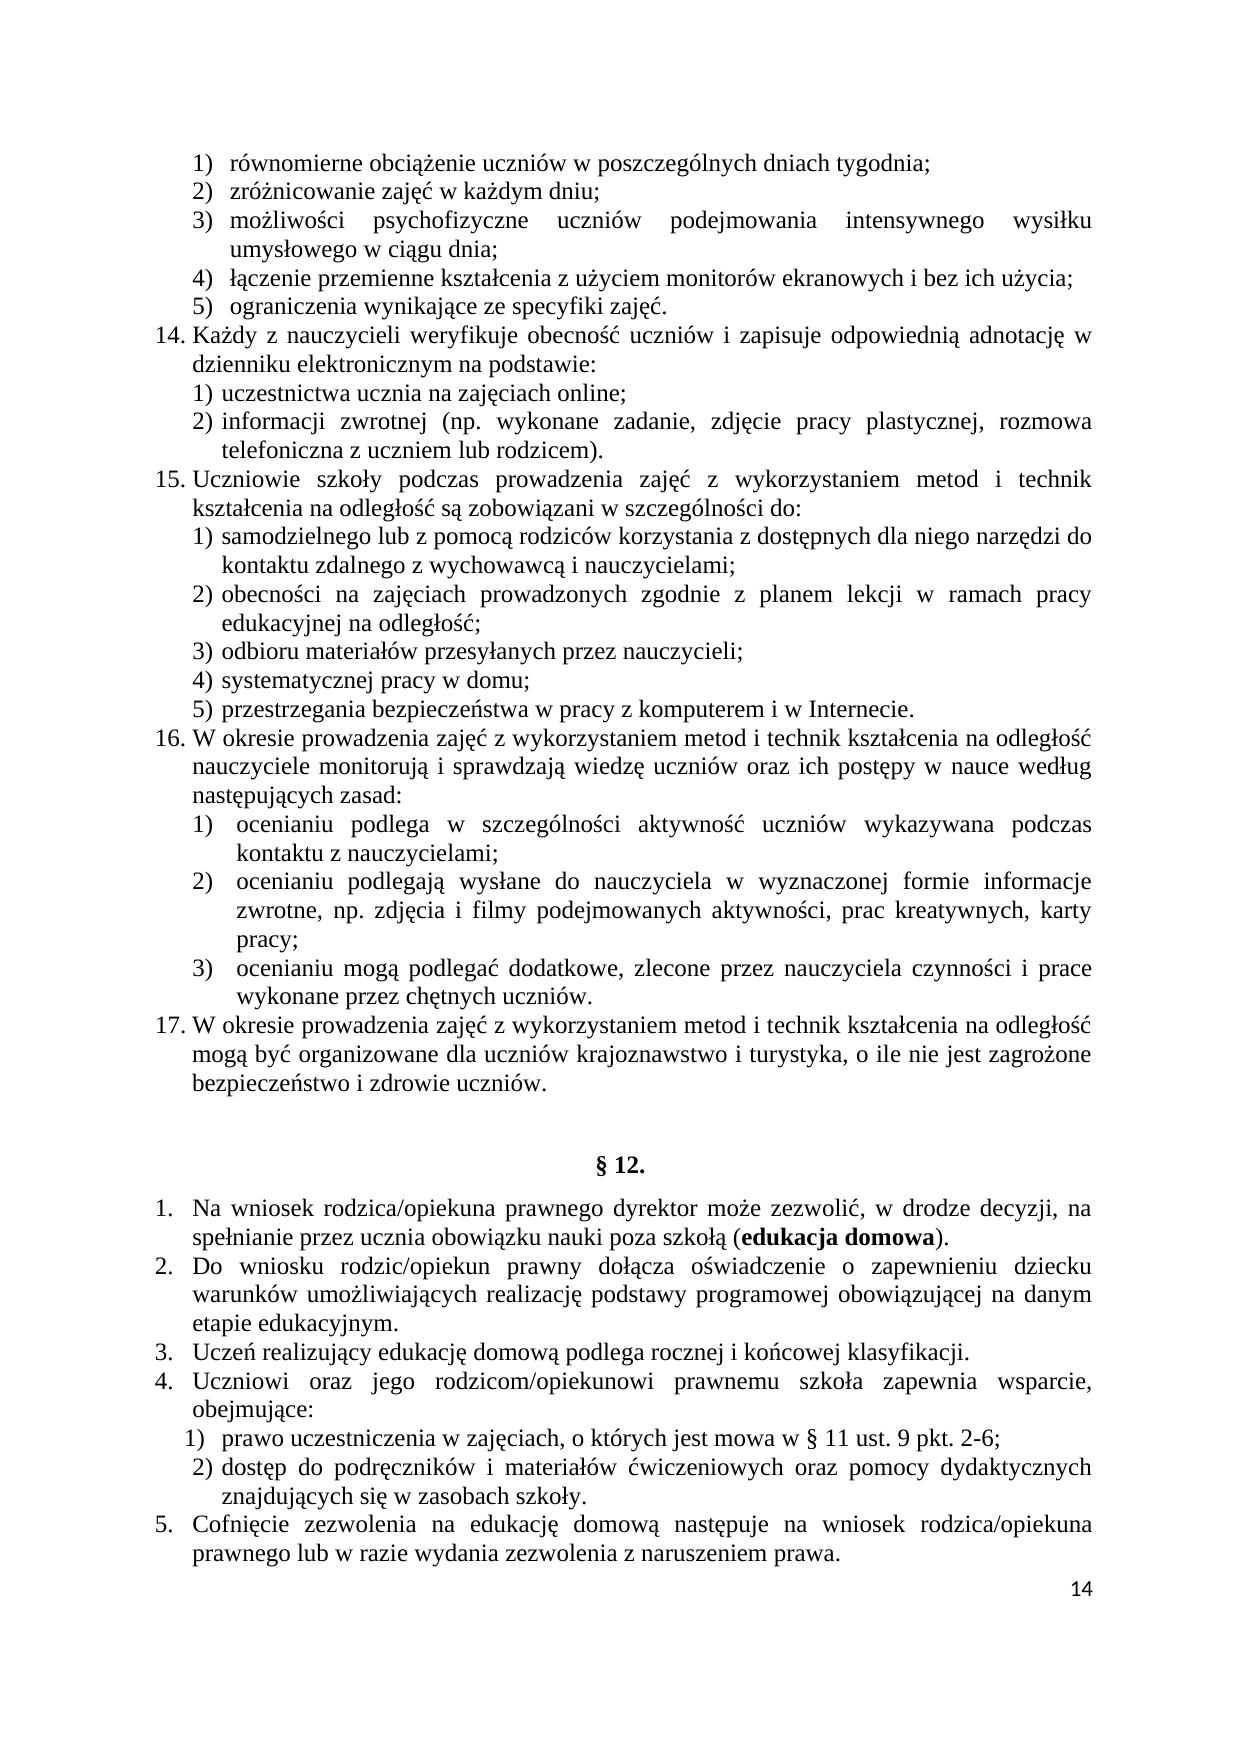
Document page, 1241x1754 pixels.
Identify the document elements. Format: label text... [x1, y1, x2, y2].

list równomierne obciążenie uczniów w poszczególnych dniach tygodnia; [192, 148, 1093, 176]
list odbioru materiałów przesyłanych przez nauczycieli; [192, 636, 1093, 665]
list Do wniosku rodzic/opiekun prawny dołącza oświadczenie o zapewnieniu dziecku warunków umożliwiających realizację podstawy programowej obowiązującej na danym etapie edukacyjnym. [154, 1251, 1093, 1337]
list możliwości psychofizyczne uczniów podejmowania intensywnego wysiłku umysłowego w ciągu dnia; [192, 205, 1093, 263]
list dostęp do podręczników i materiałów ćwiczeniowych oraz pomocy dydaktycznych znajdujących się w zasobach szkoły. [192, 1452, 1093, 1509]
list samodzielnego lub z pomocą rodziców korzystania z dostępnych dla niego narzędzi do kontaktu zdalnego z wychowawcą i nauczycielami; [192, 521, 1093, 579]
list ograniczenia wynikające ze specyfiki zajęć. [192, 291, 1093, 320]
list ocenianiu podlegają wysłane do nauczyciela w wyznaczonej formie informacje zwrotne, np. zdjęcia i filmy podejmowanych aktywności, prac kreatywnych, karty pracy; [192, 866, 1093, 953]
list Każdy z nauczycieli weryfikuje obecność uczniów i zapisuje odpowiednią adnotację w dzienniku elektronicznym na podstawie: [154, 320, 1093, 378]
list łączenie przemienne kształcenia z użyciem monitorów ekranowych i bez ich użycia; [192, 263, 1093, 291]
list uczestnictwa ucznia na zajęciach online; [192, 378, 1093, 406]
list prawo uczestniczenia w zajęciach, o których jest mowa w § 11 ust. 9 pkt. 2-6; [184, 1423, 1093, 1452]
list Cofnięcie zezwolenia na edukację domową następuje na wniosek rodzica/opiekuna prawnego lub w razie wydania zezwolenia z naruszeniem prawa. [154, 1509, 1093, 1567]
list Uczeń realizujący edukację domową podlega rocznej i końcowej klasyfikacji. [154, 1337, 1093, 1366]
list Uczniowi oraz jego rodzicom/opiekunowi prawnemu szkoła zapewnia wsparcie, obejmujące: [154, 1366, 1093, 1423]
list informacji zwrotnej (np. wykonane zadanie, zdjęcie pracy plastycznej, rozmowa telefoniczna z uczniem lub rodzicem). [192, 406, 1093, 464]
list zróżnicowanie zajęć w każdym dniu; [192, 176, 1093, 205]
list ocenianiu mogą podlegać dodatkowe, zlecone przez nauczyciela czynności i prace wykonane przez chętnych uczniów. [192, 953, 1093, 1010]
list Na wniosek rodzica/opiekuna prawnego dyrektor może zezwolić, w drodze decyzji, na spełnianie przez ucznia obowiązku nauki poza szkołą (edukacja domowa). [154, 1193, 1093, 1251]
list systematycznej pracy w domu; [192, 665, 1093, 694]
list obecności na zajęciach prowadzonych zgodnie z planem lekcji w ramach pracy edukacyjnej na odległość; [192, 579, 1093, 636]
text § 12. [148, 1150, 1093, 1179]
list przestrzegania bezpieczeństwa w pracy z komputerem i w Internecie. [192, 694, 1093, 723]
list ocenianiu podlega w szczególności aktywność uczniów wykazywana podczas kontaktu z nauczycielami; [192, 809, 1093, 866]
list W okresie prowadzenia zajęć z wykorzystaniem metod i technik kształcenia na odległość mogą być organizowane dla uczniów krajoznawstwo i turystyka, o ile nie jest zagrożone bezpieczeństwo i zdrowie uczniów. [155, 1010, 1093, 1096]
list W okresie prowadzenia zajęć z wykorzystaniem metod i technik kształcenia na odległość nauczyciele monitorują i sprawdzają wiedzę uczniów oraz ich postępy w nauce według następujących zasad: [154, 723, 1093, 809]
list Uczniowie szkoły podczas prowadzenia zajęć z wykorzystaniem metod i technik kształcenia na odległość są zobowiązani w szczególności do: [154, 464, 1093, 521]
